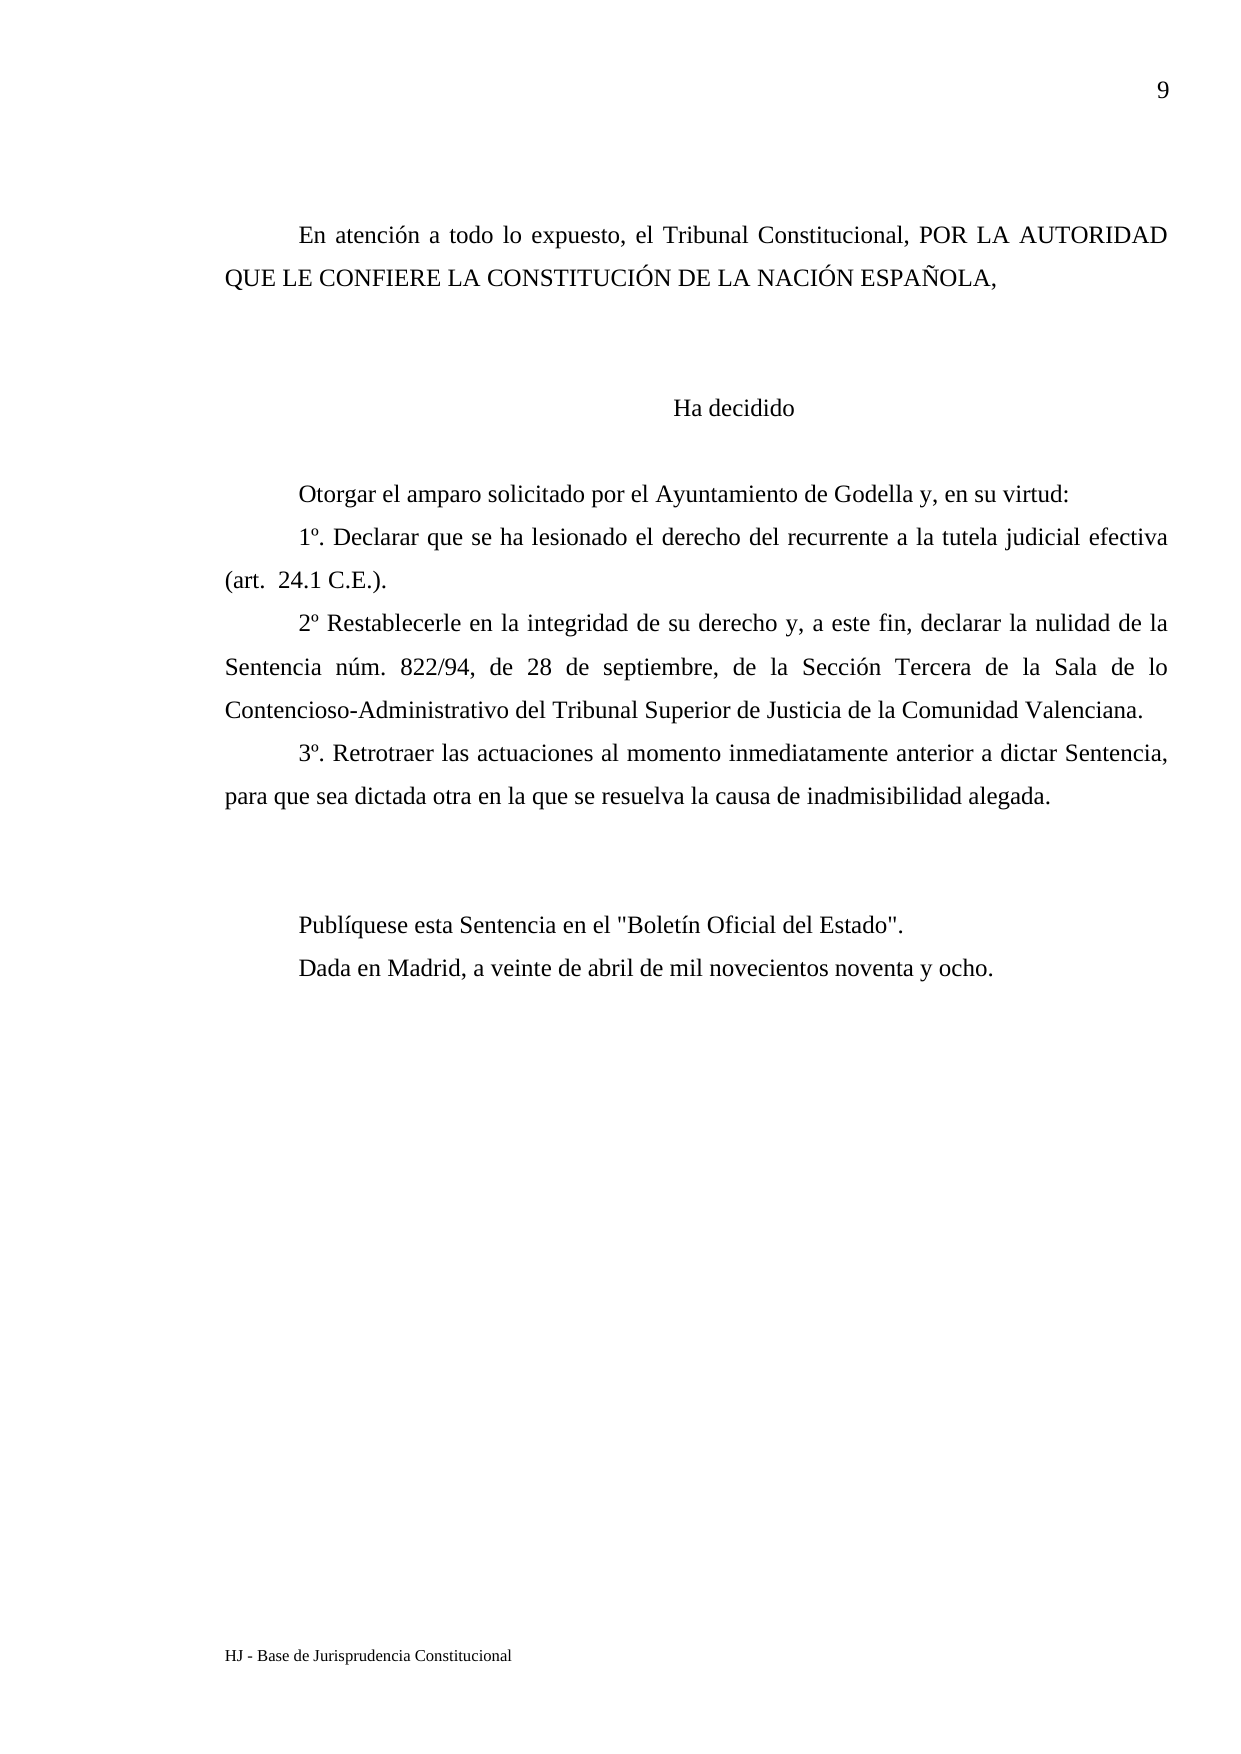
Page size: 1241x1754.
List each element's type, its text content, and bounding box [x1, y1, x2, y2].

text En atención a todo lo expuesto, el Tribunal Constitucional, POR LA AUTORIDAD QUE LE CONFIERE LA CONSTITUCIÓN DE LA NACIÓN ESPAÑOLA, [224, 220, 1169, 292]
text 1º. Declarar que se ha lesionado el derecho del recurrente a la tutela judicial efectiva (art. 24.1 C.E.). [224, 522, 1169, 594]
text Ha decidido [224, 393, 1169, 422]
text Otorgar el amparo solicitado por el Ayuntamiento de Godella y, en su virtud: [224, 479, 1169, 508]
text 2º Restablecerle en la integridad de su derecho y, a este fin, declarar la nulidad de la Sentencia núm. 822/94, de 28 de septiembre, de la Sección Tercera de la Sala de lo Contencioso-Administrativo del Tribunal Superior de Justicia de la Comunidad Valenciana. [224, 608, 1169, 723]
text Publíquese esta Sentencia en el "Boletín Oficial del Estado". [224, 910, 1169, 939]
text 3º. Retrotraer las actuaciones al momento inmediatamente anterior a dictar Sentencia, para que sea dictada otra en la que se resuelva la causa de inadmisibilidad alegada. [224, 738, 1169, 810]
text Dada en Madrid, a veinte de abril de mil novecientos noventa y ocho. [224, 953, 1169, 982]
